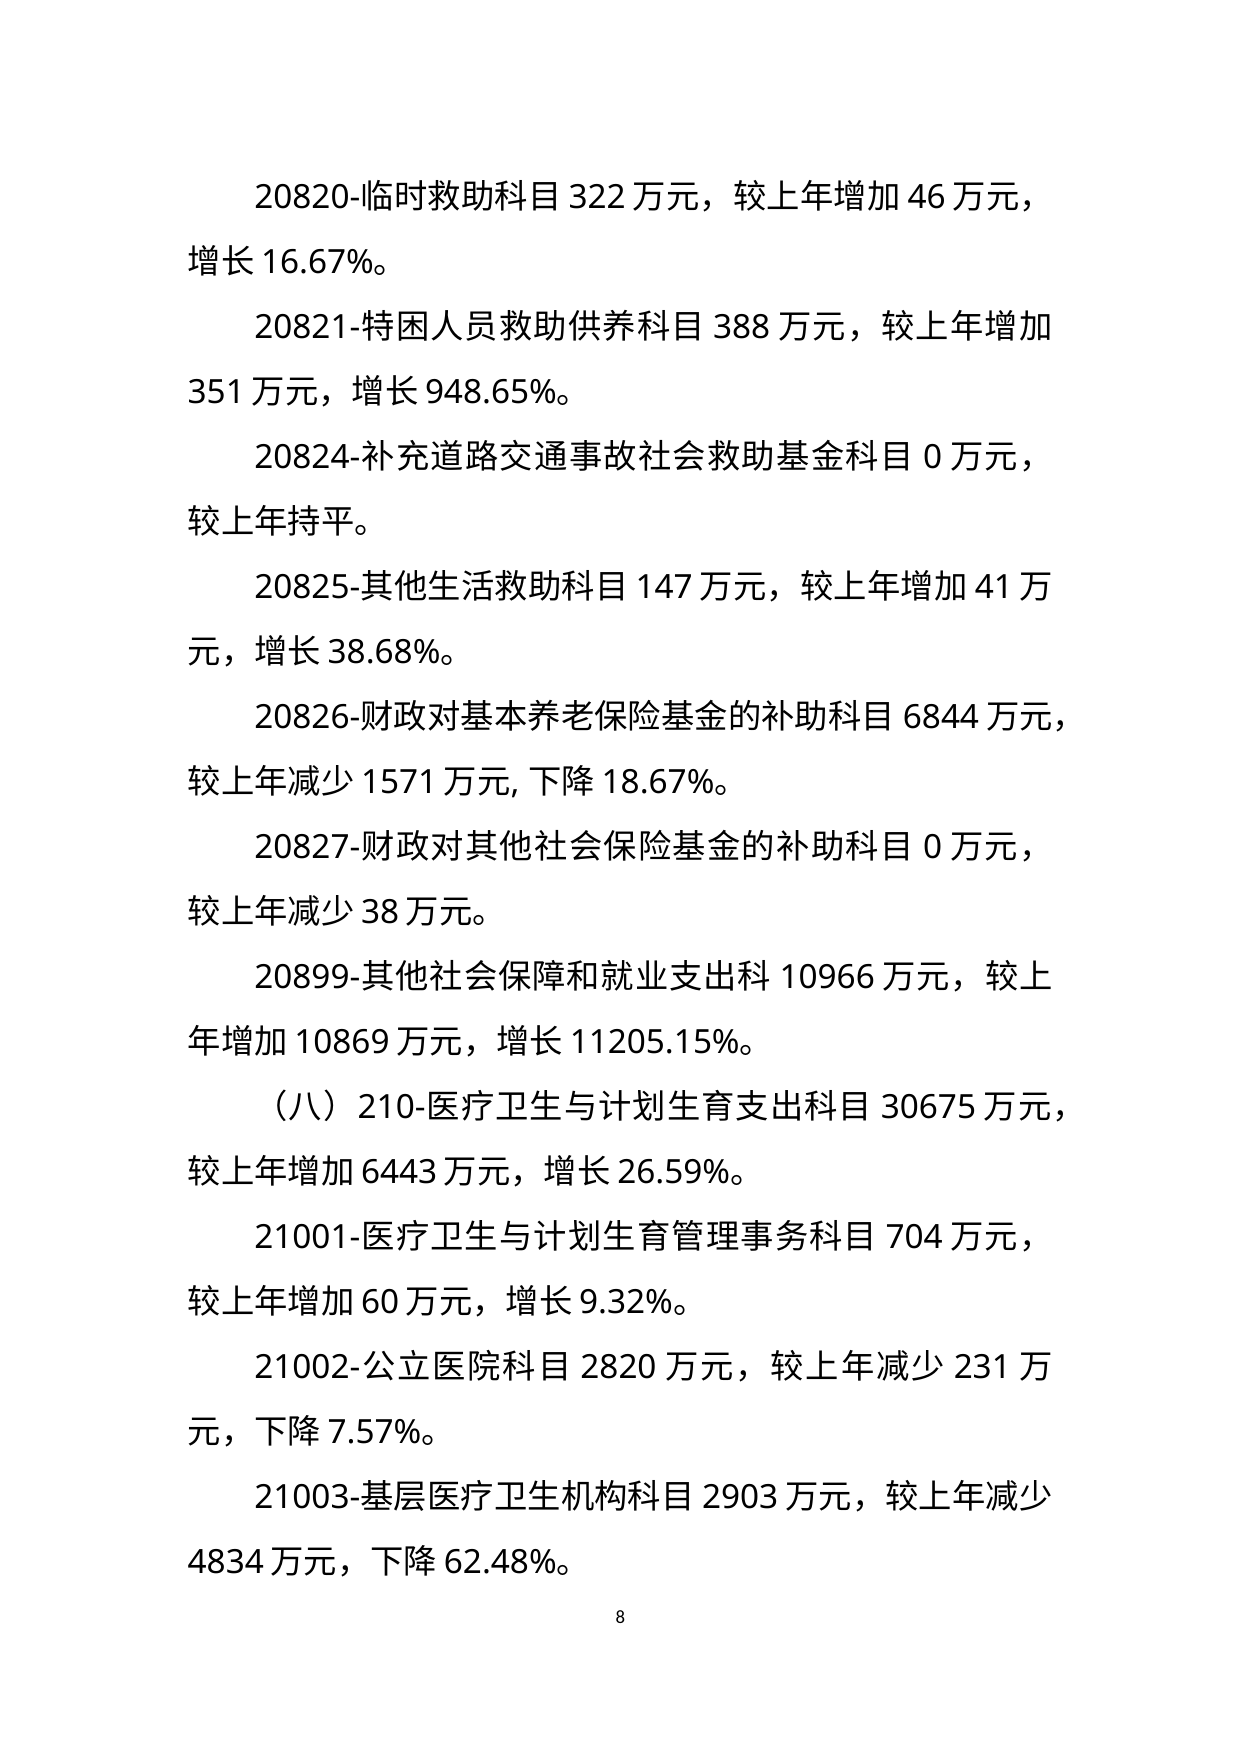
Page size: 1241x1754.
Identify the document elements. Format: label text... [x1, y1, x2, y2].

text 21003-基层医疗卫生机构科目2903万元，较上年减少4834万元，下降62.48%。 [187, 1462, 1053, 1592]
text 21001-医疗卫生与计划生育管理事务科目704万元，较上年增加60万元，增长9.32%。 [187, 1202, 1053, 1332]
text 20825-其他生活救助科目147万元，较上年增加41万元，增长38.68%。 [187, 552, 1053, 682]
text 20821-特困人员救助供养科目388万元，较上年增加351万元，增长948.65%。 [187, 292, 1053, 422]
text 21002-公立医院科目2820万元，较上年减少231万元，下降7.57%。 [187, 1332, 1053, 1462]
text 20899-其他社会保障和就业支出科10966万元，较上年增加10869万元，增长11205.15%。 [187, 942, 1053, 1072]
text （八）210-医疗卫生与计划生育支出科目30675万元，较上年增加6443万元，增长26.59%。 [187, 1072, 1053, 1202]
text 20826-财政对基本养老保险基金的补助科目6844万元，较上年减少1571万元, 下降18.67%。 [187, 682, 1053, 812]
text 20824-补充道路交通事故社会救助基金科目0万元，较上年持平。 [187, 422, 1053, 552]
text 20827-财政对其他社会保险基金的补助科目0万元，较上年减少38万元。 [187, 812, 1053, 942]
text 20820-临时救助科目322万元，较上年增加46万元，增长16.67%。 [187, 162, 1053, 292]
